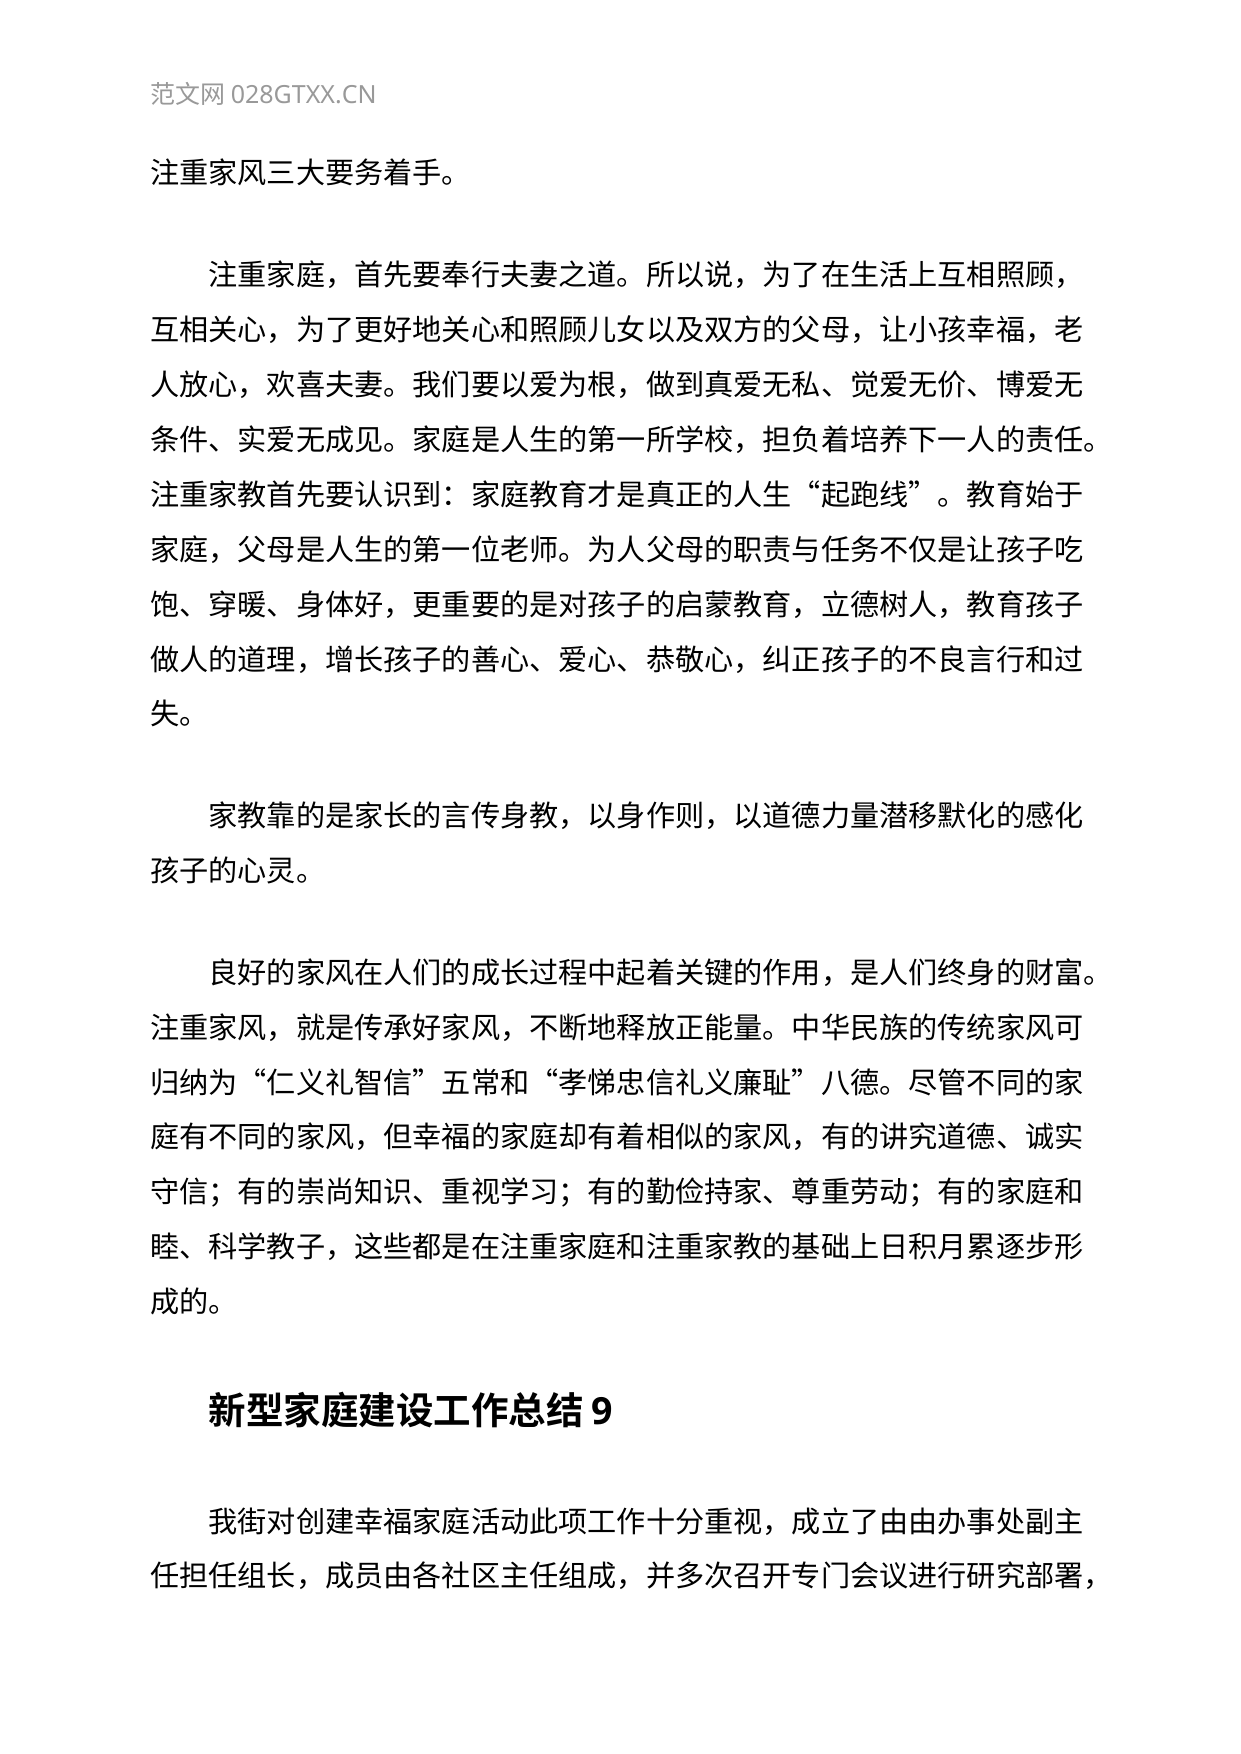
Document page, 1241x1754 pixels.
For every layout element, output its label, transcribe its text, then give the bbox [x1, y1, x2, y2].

text 家教靠的是家长的言传身教，以身作则，以道德力量潜移默化的感化孩子的心灵。 [150, 793, 1090, 890]
text 注重家庭，首先要奉行夫妻之道。所以说，为了在生活上互相照顾，互相关心，为了更好地关心和照顾儿女以及双方的父母，让小孩幸福，老人放心，欢喜夫妻。我们要以爱为根，做到真爱无私、觉爱无价、博爱无条件、实爱无成见。家庭是人生的第一所学校，担负着培养下一人的责任。注重家教首先要认识到：家庭教育才是真正的人生“起跑线”。教育始于家庭，父母是人生的第一位老师。为人父母的职责与任务不仅是让孩子吃饱、穿暖、身体好，更重要的是对孩子的启蒙教育，立德树人，教育孩子做人的道理，增长孩子的善心、爱心、恭敬心，纠正孩子的不良言行和过失。 [150, 252, 1090, 733]
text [150, 1498, 1090, 1595]
text 新型家庭建设工作总结9 [150, 1381, 1090, 1435]
text 良好的家风在人们的成长过程中起着关键的作用，是人们终身的财富。注重家风，就是传承好家风，不断地释放正能量。中华民族的传统家风可归纳为“仁义礼智信”五常和“孝悌忠信礼义廉耻”八德。尽管不同的家庭有不同的家风，但幸福的家庭却有着相似的家风，有的讲究道德、诚实守信；有的崇尚知识、重视学习；有的勤俭持家、尊重劳动；有的家庭和睦、科学教子，这些都是在注重家庭和注重家教的基础上日积月累逐步形成的。 [150, 949, 1090, 1321]
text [150, 150, 1090, 192]
